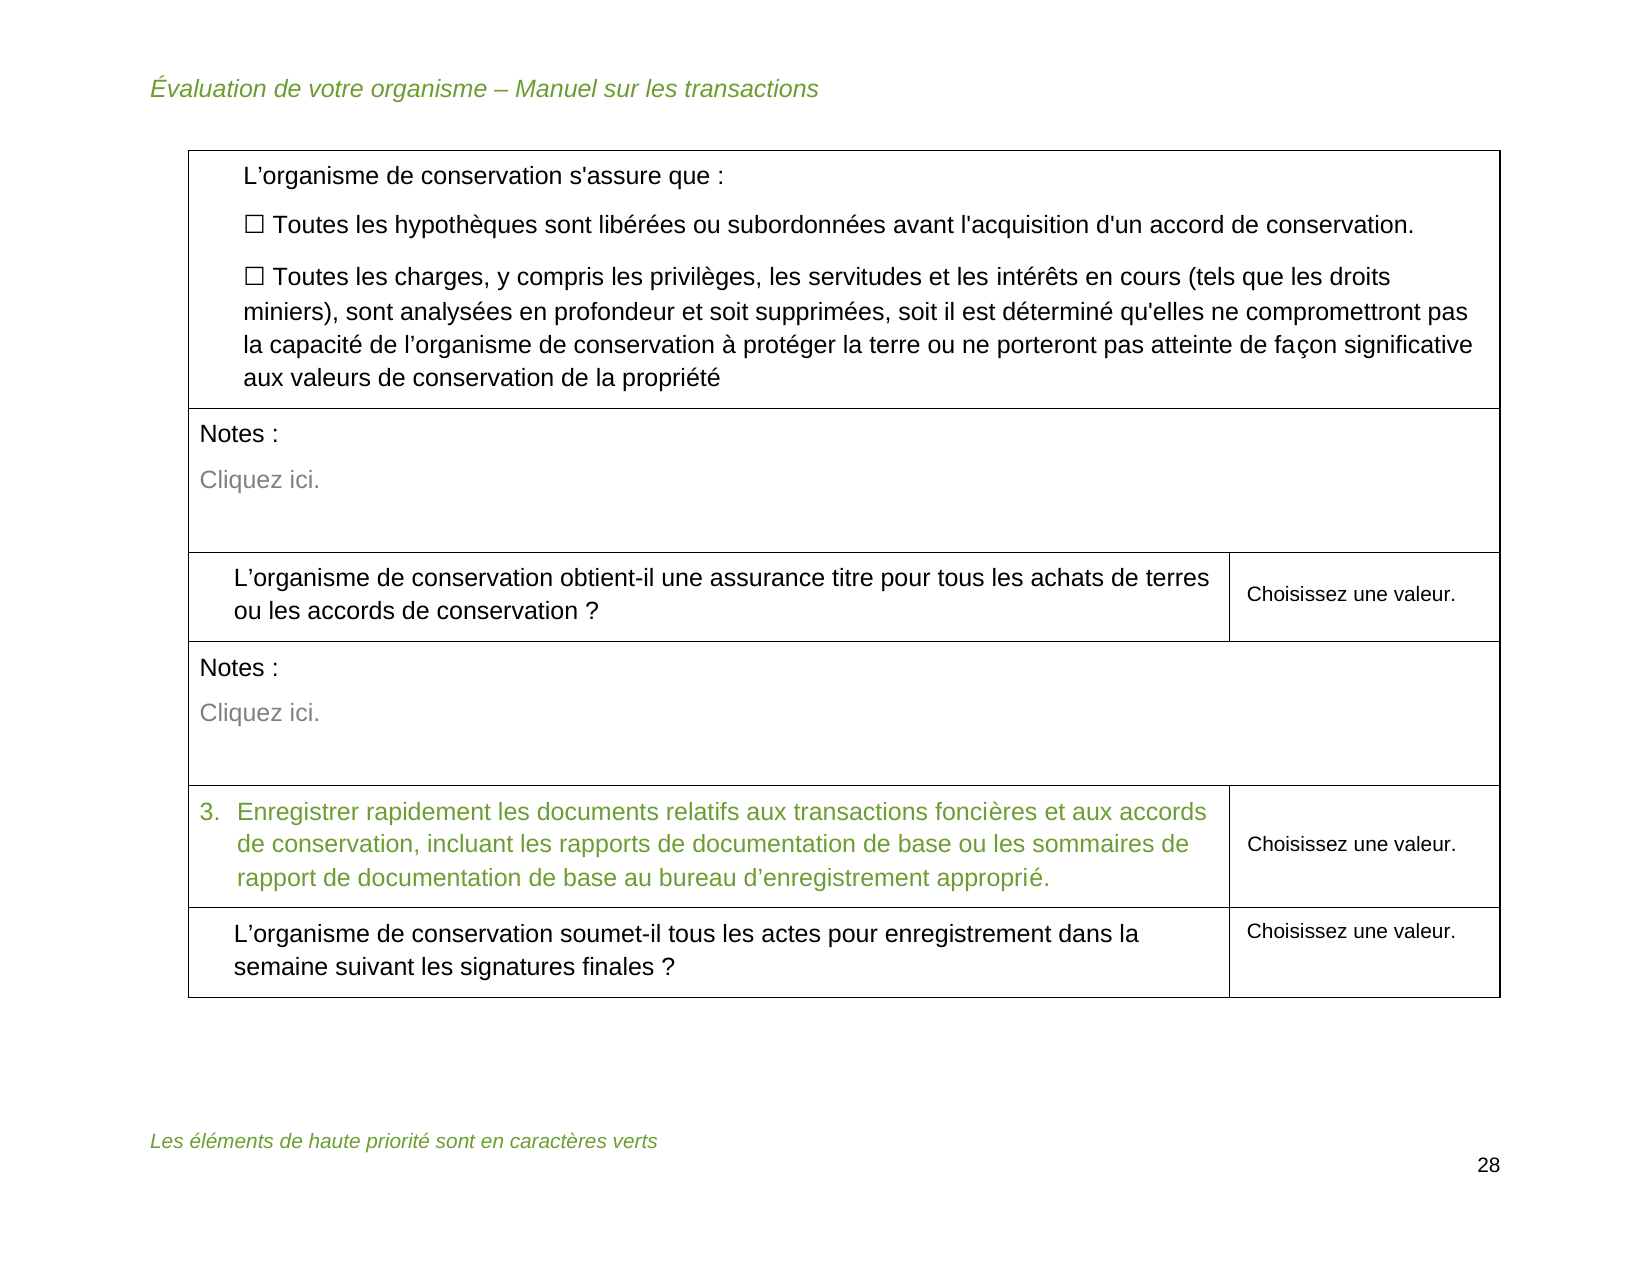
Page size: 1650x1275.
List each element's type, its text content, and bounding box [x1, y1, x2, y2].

table_cell Notes : [189, 642, 1499, 785]
table_cell Enregistrer rapidement les documents relatifs aux transactions foncières et aux accords de conservation, incluant les rapports de documentation de base ou les sommaires de rapport de documentation de base au bureau d’enregistrement approprié. [189, 786, 1229, 907]
table_cell L’organisme de conservation s'assure que : Toutes les hypothèques sont libérées ou subordonnées avant l'acquisition d'un accord de conservation. Toutes les charges, y compris les privilèges, les servitudes et les intérêts en cours (tels que les droits miniers), sont analysées en profondeur et soit supprimées, soit il est déterminé qu'elles ne compromettront pas la capacité de l’organisme de conservation à protéger la terre ou ne porteront pas atteinte de façon significative aux valeurs de conservation de la propriété [189, 151, 1499, 408]
table_cell Notes : [189, 409, 1499, 552]
table_cell L’organisme de conservation soumet-il tous les actes pour enregistrement dans la semaine suivant les signatures finales ? [189, 908, 1229, 997]
table_cell L’organisme de conservation obtient-il une assurance titre pour tous les achats de terres ou les accords de conservation ? [189, 553, 1229, 641]
